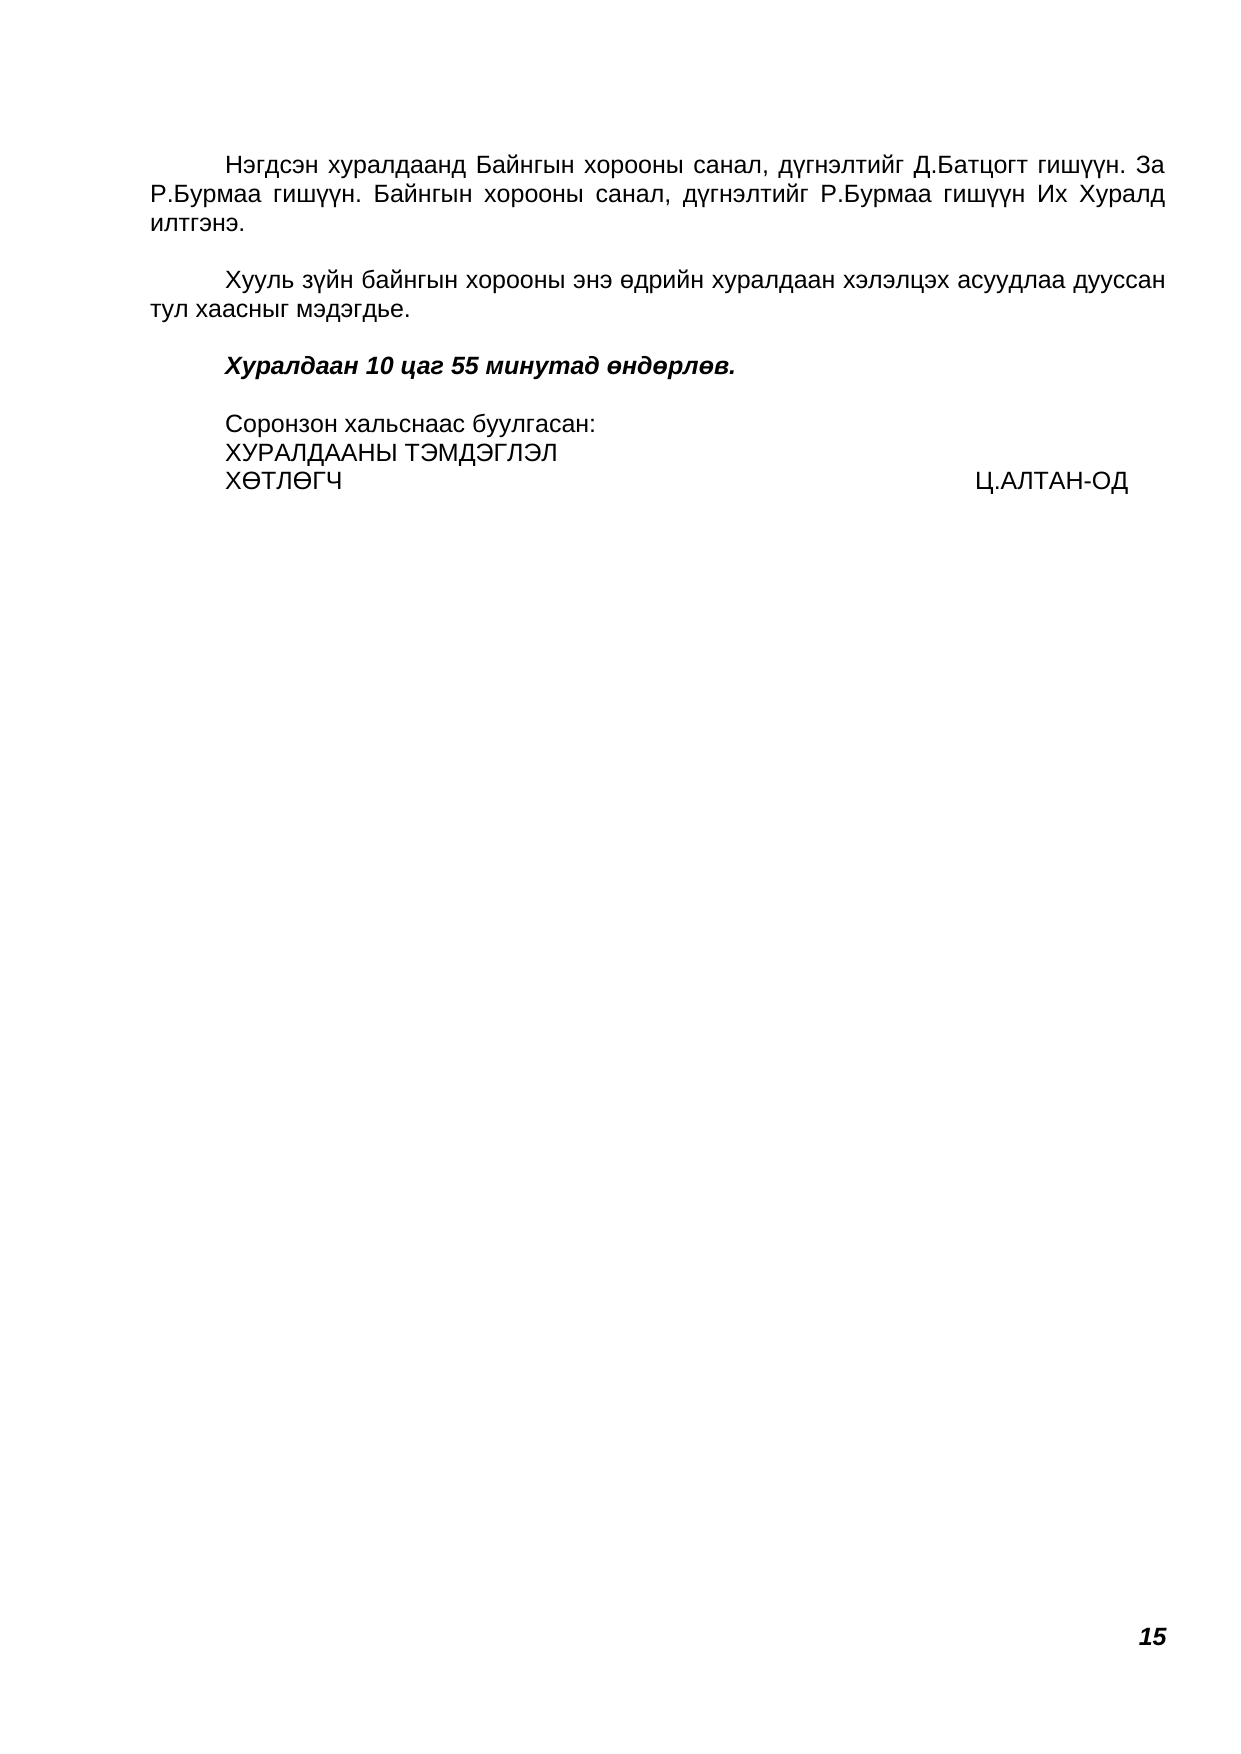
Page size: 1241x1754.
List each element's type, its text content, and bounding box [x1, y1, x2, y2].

text ХУРАЛДААНЫ ТЭМДЭГЛЭЛ [150, 437, 1166, 466]
text ХӨТЛӨГЧ Ц.АЛТАН-ОД [150, 466, 1166, 495]
text Хуралдаан 10 цаг 55 минутад өндөрлөв. [150, 351, 1166, 380]
text Нэгдсэн хуралдаанд Байнгын хорооны санал, дүгнэлтийг Д.Батцогт гишүүн. За Р.Бурмаа гишүүн. Байнгын хорооны санал, дүгнэлтийг Р.Бурмаа гишүүн Их Хуралд илтгэнэ. [150, 150, 1166, 236]
text Хууль зүйн байнгын хорооны энэ өдрийн хуралдаан хэлэлцэх асуудлаа дууссан тул хаасныг мэдэгдье. [150, 265, 1166, 322]
text Соронзон хальснаас буулгасан: [150, 409, 1166, 437]
